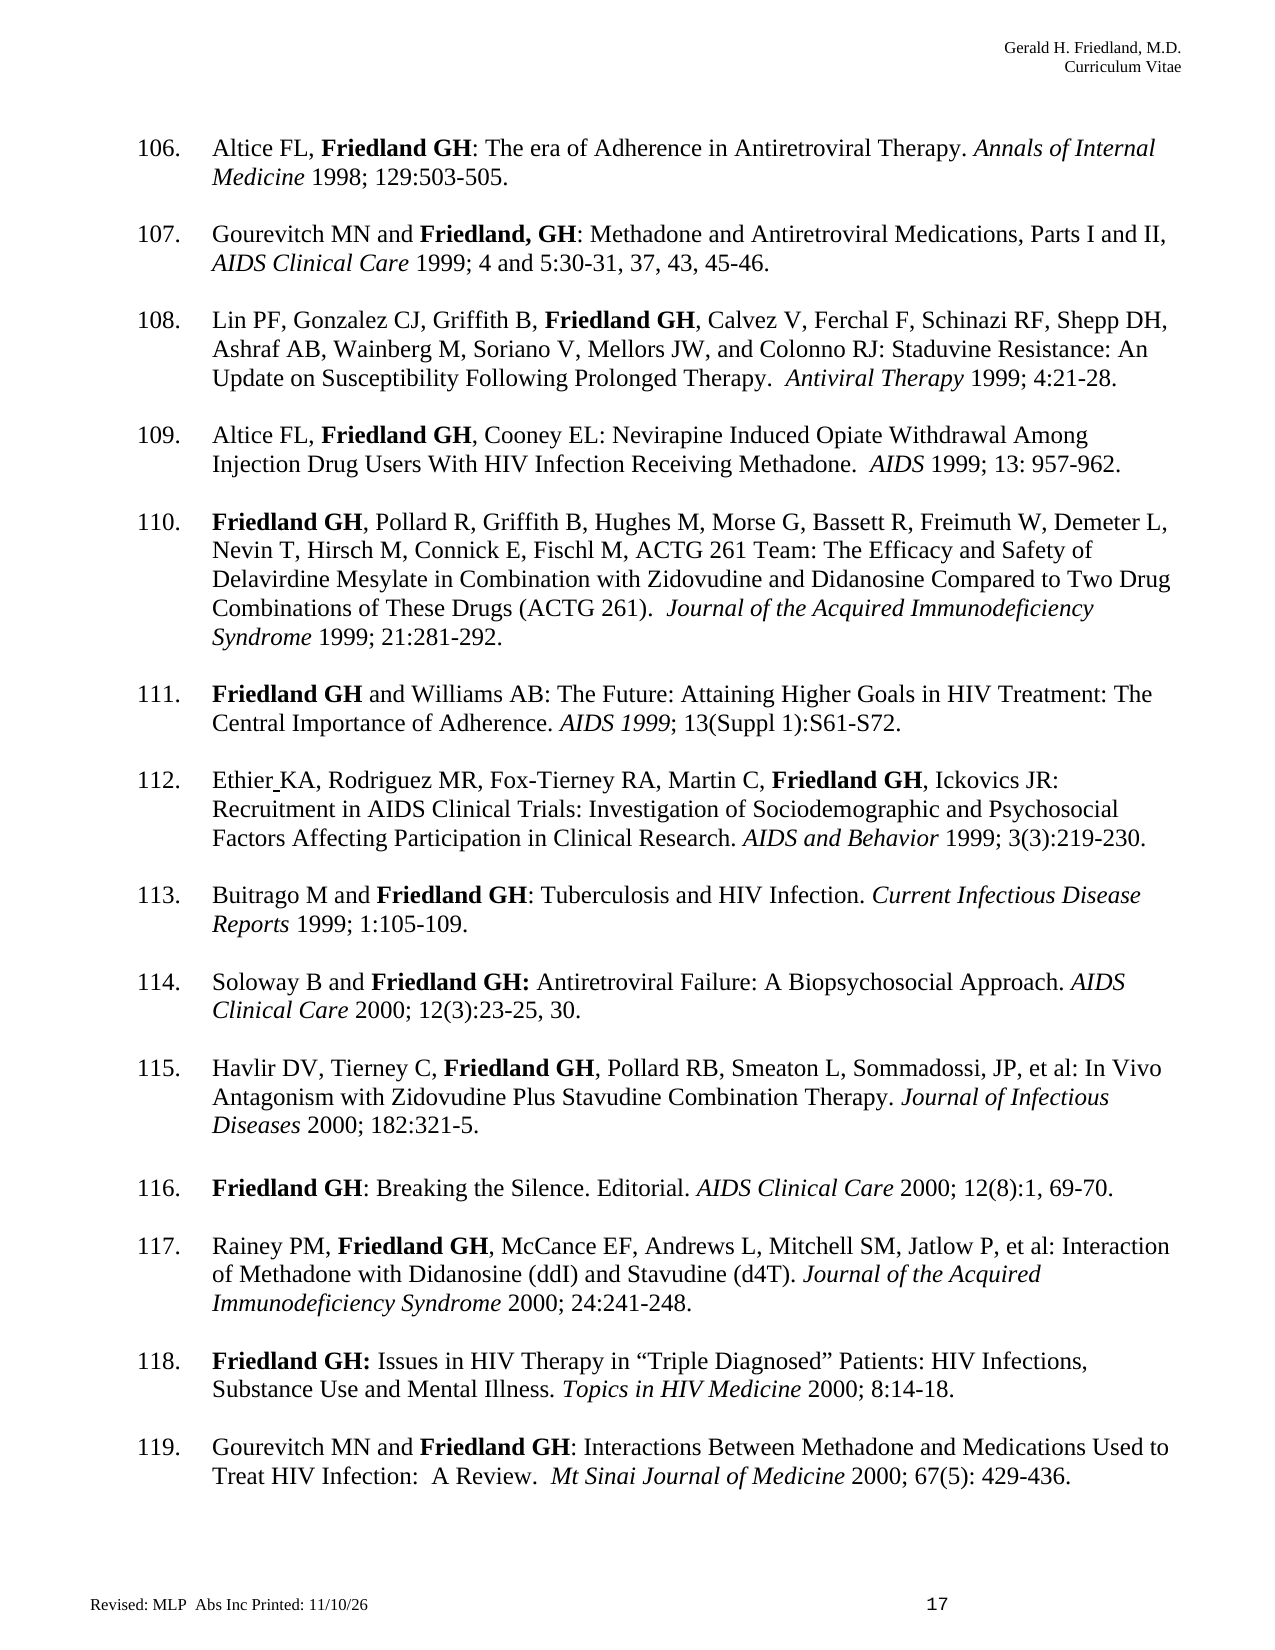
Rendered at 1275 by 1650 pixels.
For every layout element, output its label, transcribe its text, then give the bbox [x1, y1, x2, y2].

list Buitrago M and Friedland GH: Tuberculosis and HIV Infection. Current Infectious Disease Reports 1999; 1:105-109. [137, 880, 1181, 938]
list Friedland GH: Breaking the Silence. Editorial. AIDS Clinical Care 2000; 12(8):1 69-70. [137, 1173, 1181, 1202]
list Friedland GH: The era of Adherence in Antiretroviral Therapy. Annals of Internal Medicine 1998; 129:503-505. [137, 133, 1181, 190]
list Friedland GH, Pollard R Griffith B Hughes M Morse G Bassett R Freimuth W Demeter L Nevin T Hirsch M Connick E Fischl M ACTG 261 Team: The Efficacy and Safety of Delavirdine Mesylate in Combination with Zidovudine and Didanosine Compared to Two Drug Combinations of These Drugs (ACTG 261). Journal of the Acquired Immunodeficiency Syndrome 1999; 21:281-292. [137, 507, 1181, 650]
list Friedland GH: Issues in HIV Therapy in “Triple Diagnosed” Patients: HIV Infections Substance Use and Mental Illness. Topics in HIV Medicine 2000; 8:14-18. [137, 1346, 1181, 1403]
list Soloway B and Friedland GH: Antiretroviral Failure: A Biopsychosocial Approach. AIDS Clinical Care 2000; 12(3):23-25 30. [137, 967, 1181, 1024]
list Friedland GH, Cooney EL: Nevirapine Induced Opiate Withdrawal Among Injection Drug Users With HIV Infection Receiving Methadone. AIDS 1999; 13: 957-962. [137, 420, 1181, 478]
list Ethier KA Rodriguez MR Fox-Tierney RA Martin C Friedland GH, Ickovics JR: Recruitment in AIDS Clinical Trials: Investigation of Sociodemographic and Psychosocial Factors Affecting Participation in Clinical Research. AIDS and Behavior 1999; 3(3):219-230. [137, 765, 1181, 852]
list and Friedland GH: Interactions Between Methadone and Medications Used to Treat HIV Infection: A Review. Mt Sinai Journal of Medicine 2000; 67(5): 429-436. [137, 1432, 1181, 1489]
list Friedland GH and Williams AB: The Future: Attaining Higher Goals in HIV Treatment: The Central Importance of Adherence. AIDS 1999; 13(Suppl 1):S61-S72. [137, 679, 1181, 737]
list Havlir DV Tierney C Friedland GH, Pollard RB Smeaton L Sommadossi JP et al: In Vivo Antagonism with Zidovudine Plus Stavudine Combination Therapy. Journal of Infectious Diseases 2000; 182:321-5. [137, 1053, 1181, 1139]
list and Friedland GH: Methadone and Antiretroviral Medications Parts I and II AIDS Clinical Care 1999; 4 and 5:30-31 37 43 45-46. [137, 219, 1181, 277]
list Rainey PM Friedland GH, McCance EF Andrews L Mitchell SM Jatlow P et al: Interaction of Methadone with Didanosine (ddI) and Stavudine (d4T). Journal of the Acquired Immunodeficiency Syndrome 2000; 24:241-248. [137, 1231, 1181, 1317]
list Lin PF Gonzalez CJ Griffith B Friedland GH, Calvez V Ferchal F Schinazi RF Shepp DH Ashraf AB Wainberg M Soriano V Mellors JW and Colonno RJ: Staduvine Resistance: An Update on Susceptibility Following Prolonged Therapy. Antiviral Therapy 1999; 4:21-28. [137, 305, 1181, 392]
